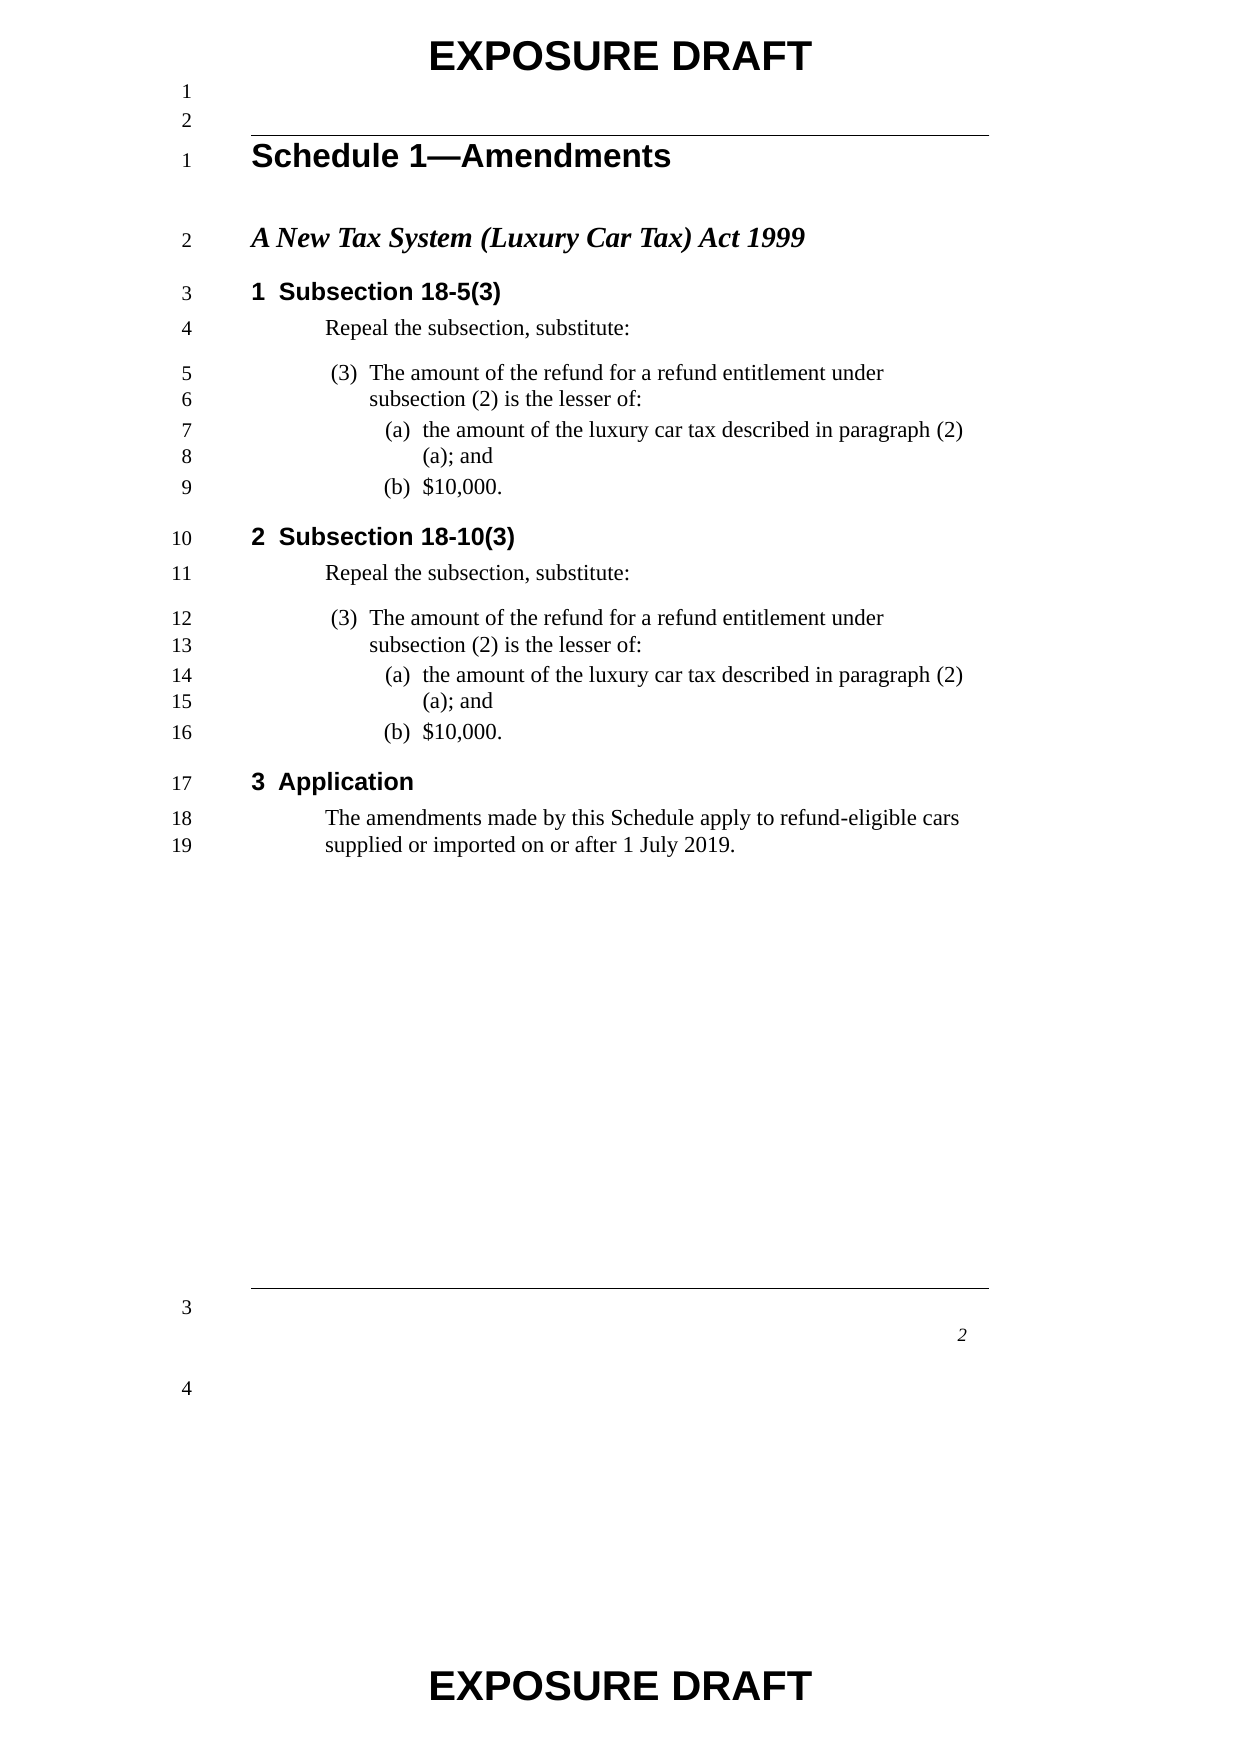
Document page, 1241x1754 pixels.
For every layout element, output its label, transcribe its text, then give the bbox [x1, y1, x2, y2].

text (a) the amount of the luxury car tax described in paragraph (2)(a); and [251, 416, 989, 469]
text Repeal the subsection, substitute: [325, 314, 989, 340]
text (3) The amount of the refund for a refund entitlement under subsection (2) is the lesser of: [251, 359, 989, 412]
text 1 Subsection 18-5(3) [251, 277, 989, 306]
text Repeal the subsection, substitute: [325, 559, 989, 586]
text The amendments made by this Schedule apply to refund-eligible cars supplied or imported on or after 1 July 2019. [325, 804, 989, 857]
text A New Tax System (Luxury Car Tax) Act 1999 [251, 220, 989, 254]
text (3) The amount of the refund for a refund entitlement under subsection (2) is the lesser of: [251, 604, 989, 657]
text (a) the amount of the luxury car tax described in paragraph (2)(a); and [251, 661, 989, 714]
text 2 Subsection 18-10(3) [251, 522, 989, 551]
text (b) $10,000. [251, 473, 989, 499]
text (b) $10,000. [251, 718, 989, 744]
text 3 Application [251, 767, 989, 796]
text Schedule 1—Amendments [251, 136, 989, 174]
